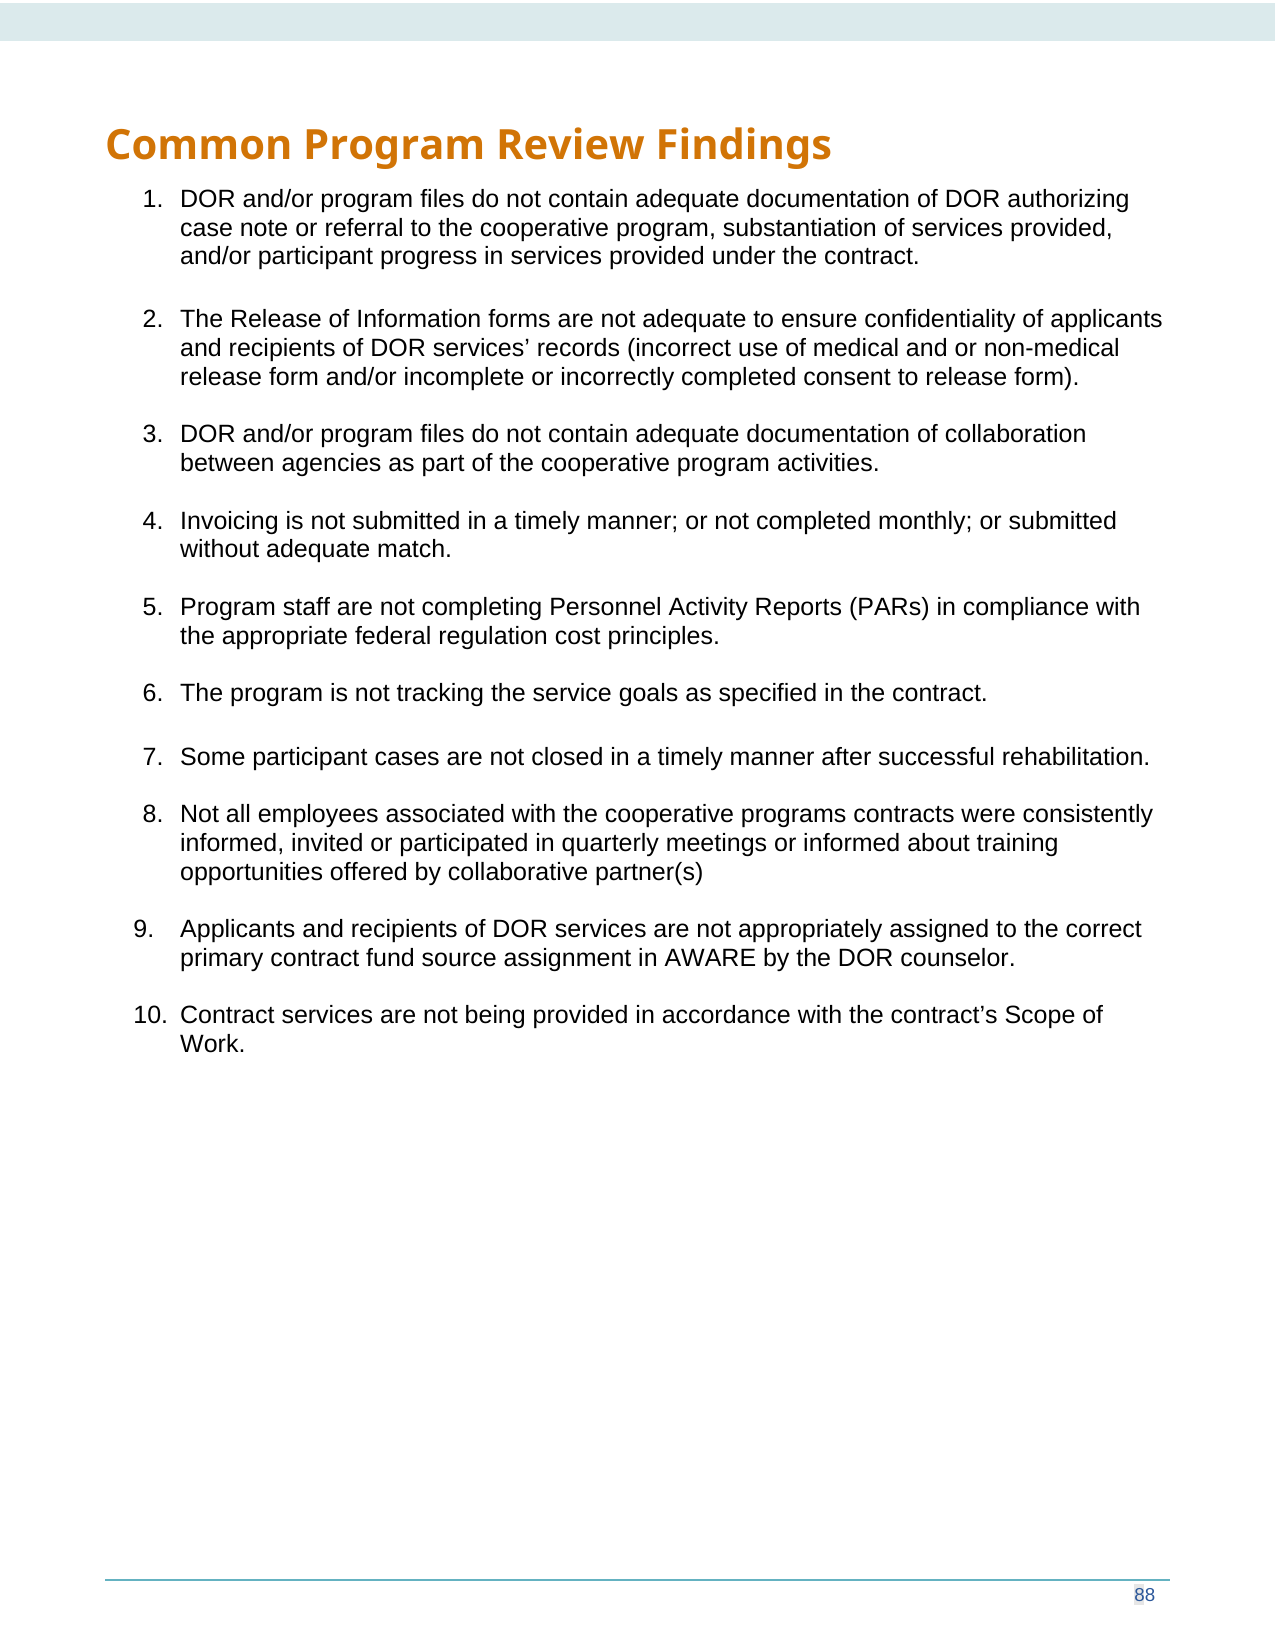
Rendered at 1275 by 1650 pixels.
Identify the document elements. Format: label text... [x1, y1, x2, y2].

list The program is not tracking the service goals as specified in the contract. [142, 678, 1170, 707]
list Program staff are not completing Personnel Activity Reports (PARs) in compliance with the appropriate federal regulation cost principles. [142, 592, 1170, 649]
list Not all employees associated with the cooperative programs contracts were consistently informed, invited or participated in quarterly meetings or informed about training opportunities offered by collaborative partner(s) [142, 799, 1170, 885]
list Some participant cases are not closed in a timely manner after successful rehabilitation. [142, 741, 1170, 770]
list DOR and/or program files do not contain adequate documentation of collaboration between agencies as part of the cooperative program activities. [142, 419, 1170, 477]
list The Release of Information forms are not adequate to ensure confidentiality of applicants and recipients of DOR services’ records (incorrect use of medical and or non-medical release form and/or incomplete or incorrectly completed consent to release form). [142, 304, 1170, 391]
list Applicants and recipients of DOR services are not appropriately assigned to the correct primary contract fund source assignment in AWARE by the DOR counselor. [133, 914, 1170, 971]
subtitle Common Program Review Findings [105, 114, 1170, 171]
list Contract services are not being provided in accordance with the contract’s Scope of Work. [133, 1000, 1170, 1058]
list Invoicing is not submitted in a timely manner; or not completed monthly; or submitted without adequate match. [142, 506, 1170, 563]
list DOR and/or program files do not contain adequate documentation of DOR authorizing case note or referral to the cooperative program, substantiation of services provided, and/or participant progress in services provided under the contract. [142, 184, 1170, 270]
